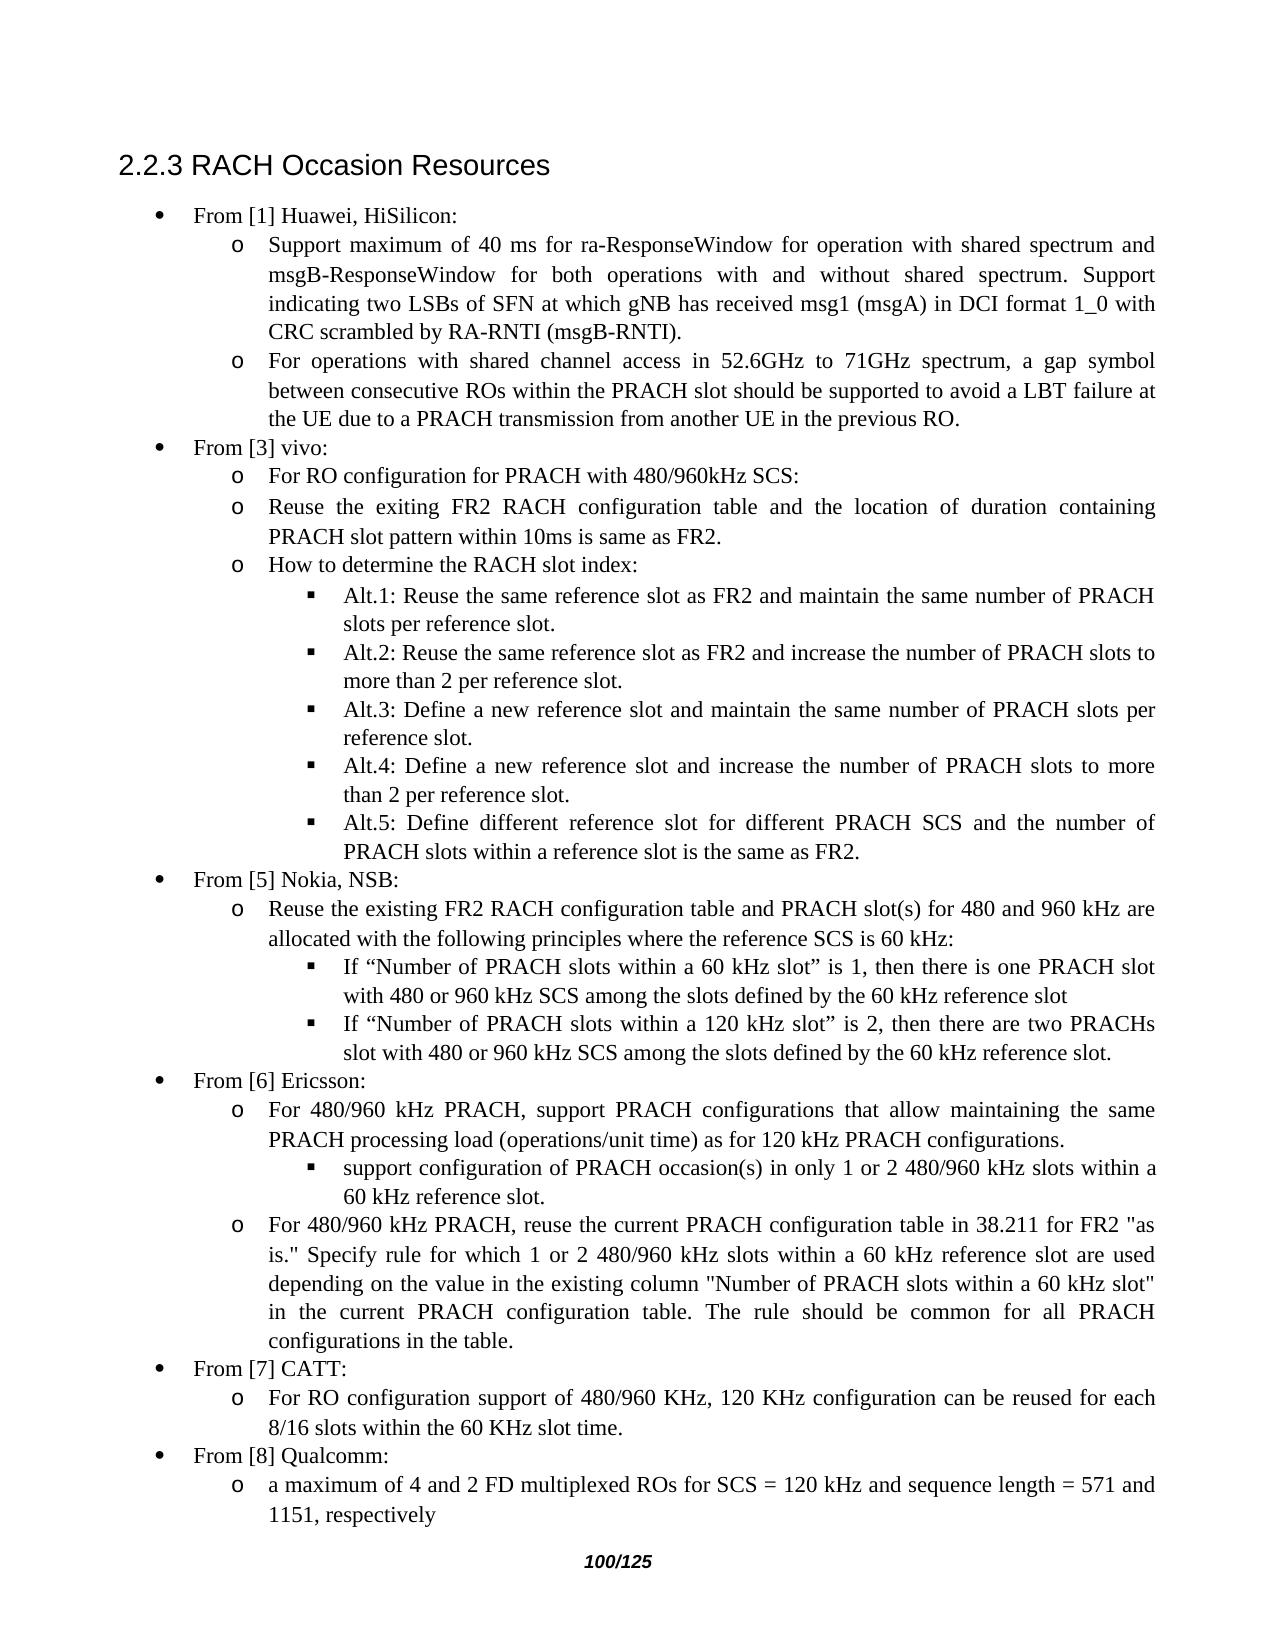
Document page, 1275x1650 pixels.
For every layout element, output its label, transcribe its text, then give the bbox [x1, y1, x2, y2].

list For 480/960 kHz PRACH, support PRACH configurations that allow maintaining the same PRACH processing load (operations/unit time) as for 120 kHz PRACH configurations. [231, 1096, 1157, 1152]
list For RO configuration for PRACH with 480/960kHz SCS: [231, 462, 1157, 491]
list Alt.5: Define different reference slot for different PRACH SCS and the number of PRACH slots within a reference slot is the same as FR2. [306, 809, 1157, 864]
list Support maximum of 40 ms for ra-ResponseWindow for operation with shared spectrum and msgB-ResponseWindow for both operations with and without shared spectrum. Support indicating two LSBs of SFN at which gNB has received msg1 (msgA) in DCI format 1_0 with CRC scrambled by RA-RNTI (msgB-RNTI). [231, 231, 1157, 344]
list Reuse the existing FR2 RACH configuration table and PRACH slot(s) for 480 and 960 kHz are allocated with the following principles where the reference SCS is 60 kHz: [231, 895, 1157, 951]
list Alt.3: Define a new reference slot and maintain the same number of PRACH slots per reference slot. [306, 696, 1157, 750]
list Alt.2: Reuse the same reference slot as FR2 and increase the number of PRACH slots to more than 2 per reference slot. [306, 639, 1157, 693]
subtitle 2.2.3 RACH Occasion Resources [118, 148, 1157, 181]
list How to determine the RACH slot index: [231, 551, 1157, 580]
list support configuration of PRACH occasion(s) in only 1 or 2 480/960 kHz slots within a 60 kHz reference slot. [306, 1154, 1157, 1209]
list From [8] Qualcomm: [156, 1442, 1157, 1469]
list From [7] CATT: [156, 1355, 1157, 1382]
list For 480/960 kHz PRACH, reuse the current PRACH configuration table in 38.211 for FR2 "as is." Specify rule for which 1 or 2 480/960 kHz slots within a 60 kHz reference slot are used depending on the value in the existing column "Number of PRACH slots within a 60 kHz slot" in the current PRACH configuration table. The rule should be common for all PRACH configurations in the table. [231, 1211, 1157, 1353]
list Alt.4: Define a new reference slot and increase the number of PRACH slots to more than 2 per reference slot. [306, 752, 1157, 807]
list For operations with shared channel access in 52.6GHz to 71GHz spectrum, a gap symbol between consecutive ROs within the PRACH slot should be supported to avoid a LBT failure at the UE due to a PRACH transmission from another UE in the previous RO. [231, 347, 1157, 432]
list From [6] Ericsson: [156, 1067, 1157, 1093]
list From [5] Nokia, NSB: [156, 866, 1157, 893]
list If “Number of PRACH slots within a 60 kHz slot” is 1, then there is one PRACH slot with 480 or 960 kHz SCS among the slots defined by the 60 kHz reference slot [306, 953, 1157, 1008]
list From [3] vivo: [156, 434, 1157, 460]
list a maximum of 4 and 2 FD multiplexed ROs for SCS = 120 kHz and sequence length = 571 and 1151, respectively [231, 1471, 1157, 1528]
list For RO configuration support of 480/960 KHz, 120 KHz configuration can be reused for each 8/16 slots within the 60 KHz slot time. [231, 1384, 1157, 1440]
list If “Number of PRACH slots within a 120 kHz slot” is 2, then there are two PRACHs slot with 480 or 960 kHz SCS among the slots defined by the 60 kHz reference slot. [306, 1010, 1157, 1065]
list Reuse the exiting FR2 RACH configuration table and the location of duration containing PRACH slot pattern within 10ms is same as FR2. [231, 493, 1157, 549]
list From [1] Huawei, HiSilicon: [156, 203, 1157, 229]
list Alt.1: Reuse the same reference slot as FR2 and maintain the same number of PRACH slots per reference slot. [306, 582, 1157, 637]
